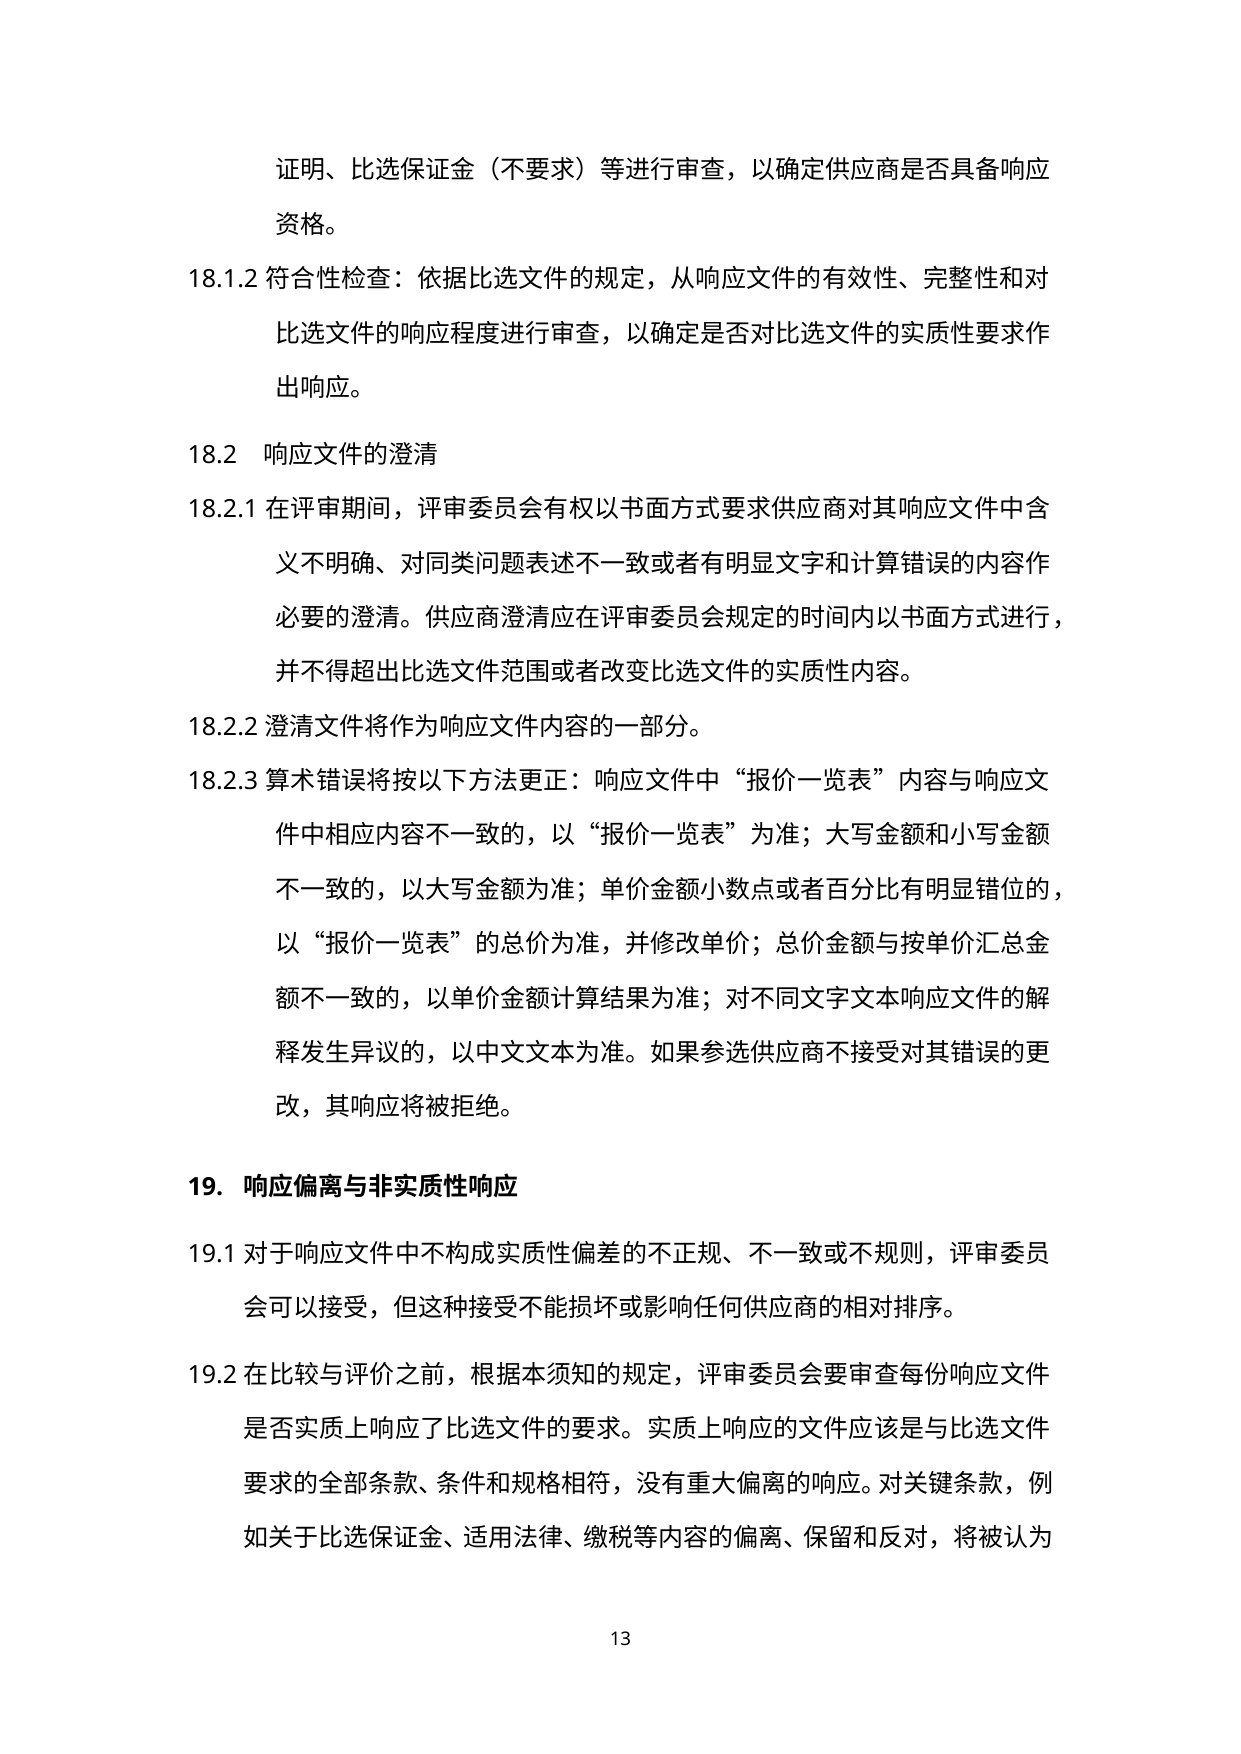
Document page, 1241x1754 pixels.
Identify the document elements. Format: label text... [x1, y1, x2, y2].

list 对于响应文件中不构成实质性偏差的不正规、不一致或不规则，评审委员会可以接受，但这种接受不能损坏或影响任何供应商的相对排序。 [187, 1233, 1053, 1324]
list 响应偏离与非实质性响应 [187, 1166, 1053, 1202]
text 18.2.2 澄清文件将作为响应文件内容的一部分。 [187, 706, 1053, 742]
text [187, 150, 1053, 241]
text 18.1.2 符合性检查：依据比选文件的规定，从响应文件的有效性、完整性和对比选文件的响应程度进行审查，以确定是否对比选文件的实质性要求作出响应。 [187, 259, 1053, 404]
list 响应文件的澄清 [187, 434, 1053, 471]
text 18.2.1 在评审期间，评审委员会有权以书面方式要求供应商对其响应文件中含义不明确、对同类问题表述不一致或者有明显文字和计算错误的内容作必要的澄清。供应商澄清应在评审委员会规定的时间内以书面方式进行，并不得超出比选文件范围或者改变比选文件的实质性内容。 [187, 489, 1053, 688]
text 18.2.3 算术错误将按以下方法更正：响应文件中“报价一览表”内容与响应文件中相应内容不一致的，以“报价一览表”为准；大写金额和小写金额不一致的，以大写金额为准；单价金额小数点或者百分比有明显错位的，以“报价一览表”的总价为准，并修改单价；总价金额与按单价汇总金额不一致的，以单价金额计算结果为准；对不同文字文本响应文件的解释发生异议的，以中文文本为准。如果参选供应商不接受对其错误的更改，其响应将被拒绝。 [187, 761, 1053, 1123]
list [187, 1354, 1053, 1554]
